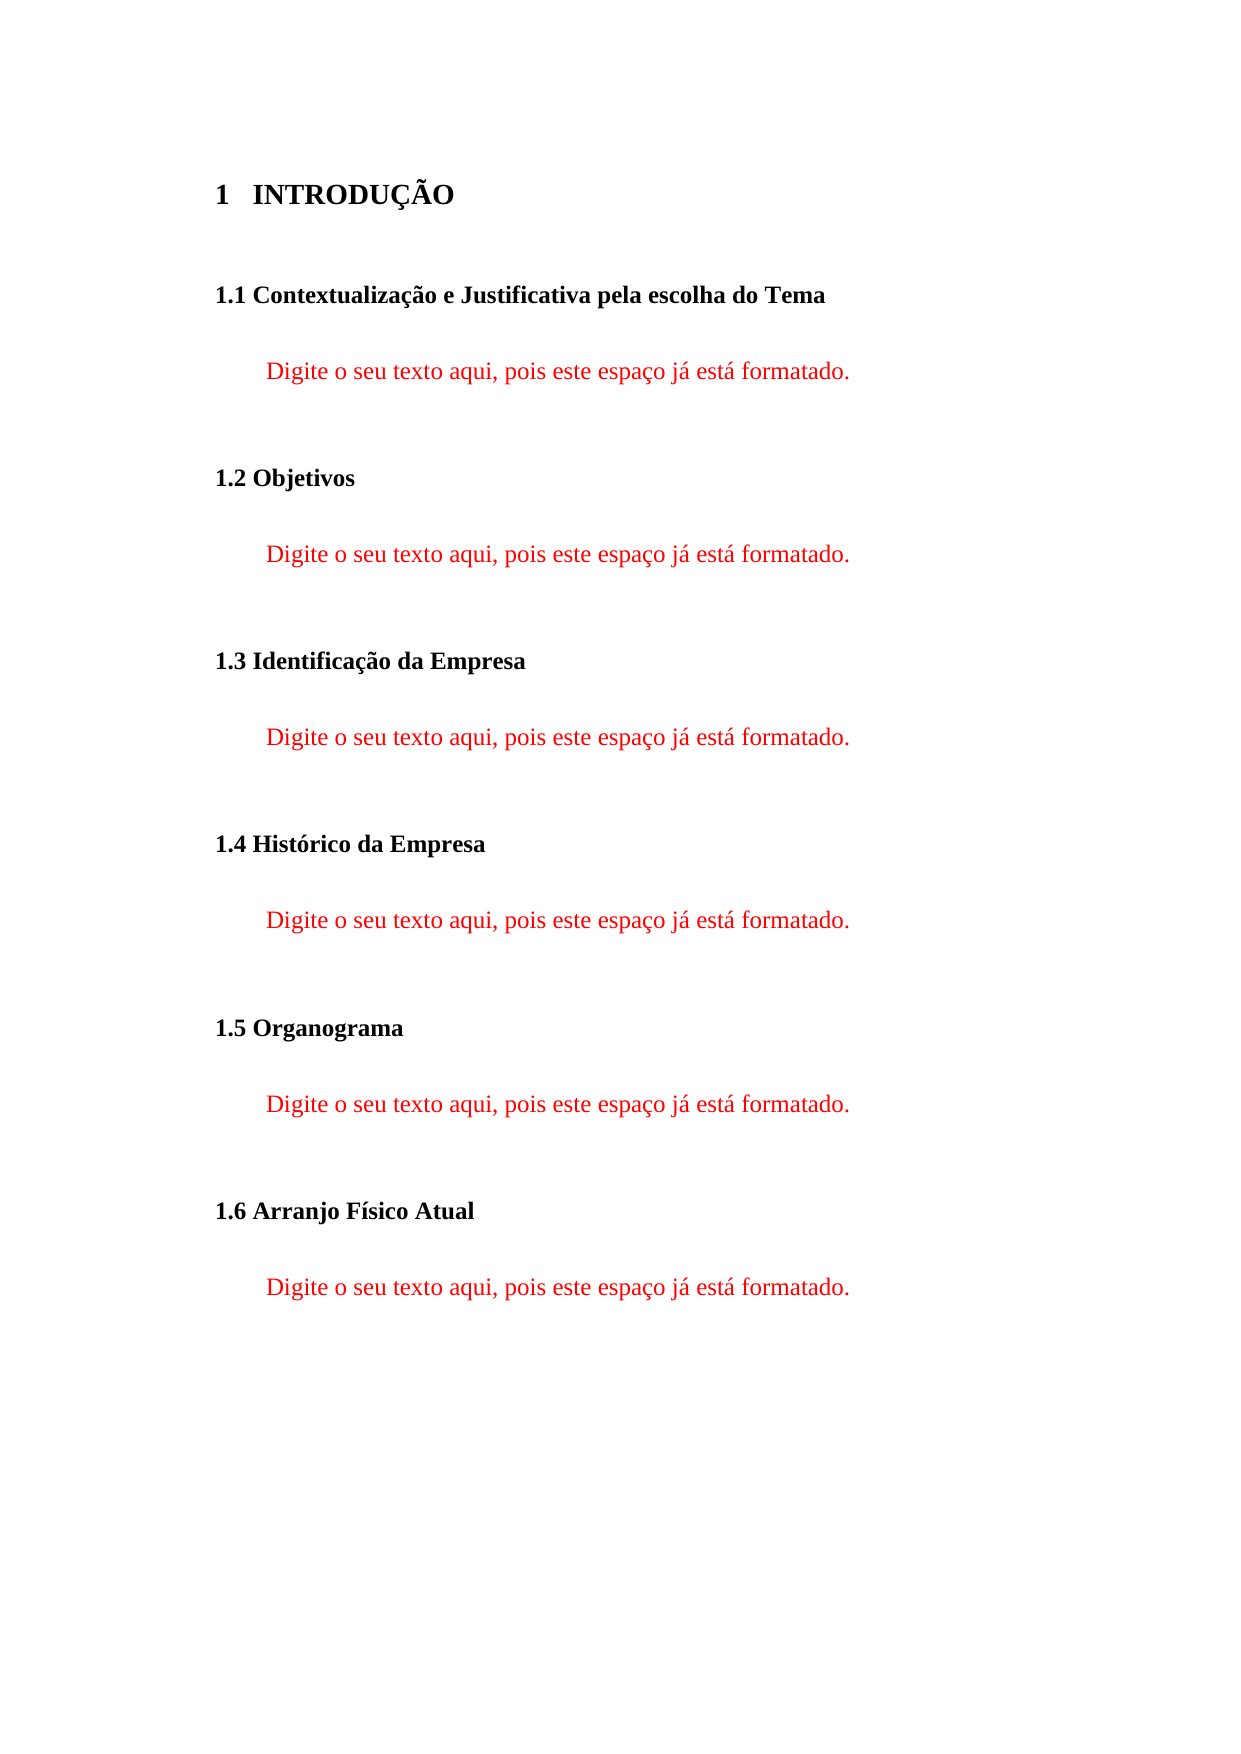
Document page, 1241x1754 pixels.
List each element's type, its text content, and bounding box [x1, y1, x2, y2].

subtitle INTRODUÇÃO [215, 177, 1122, 211]
subtitle Organograma [215, 1013, 1122, 1041]
subtitle Objetivos [215, 463, 1122, 492]
subtitle Contextualização e Justificativa pela escolha do Tema [215, 280, 1122, 308]
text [177, 1272, 1122, 1301]
subtitle Arranjo Físico Atual [215, 1196, 1122, 1224]
subtitle Identificação da Empresa [215, 646, 1122, 675]
text Digite o seu texto aqui, pois este espaço já está formatado. [177, 1089, 1122, 1117]
text Digite o seu texto aqui, pois este espaço já está formatado. [177, 906, 1122, 934]
text Digite o seu texto aqui, pois este espaço já está formatado. [177, 356, 1122, 384]
text Digite o seu texto aqui, pois este espaço já está formatado. [177, 539, 1122, 568]
text Digite o seu texto aqui, pois este espaço já está formatado. [177, 722, 1122, 751]
subtitle Histórico da Empresa [215, 829, 1122, 858]
